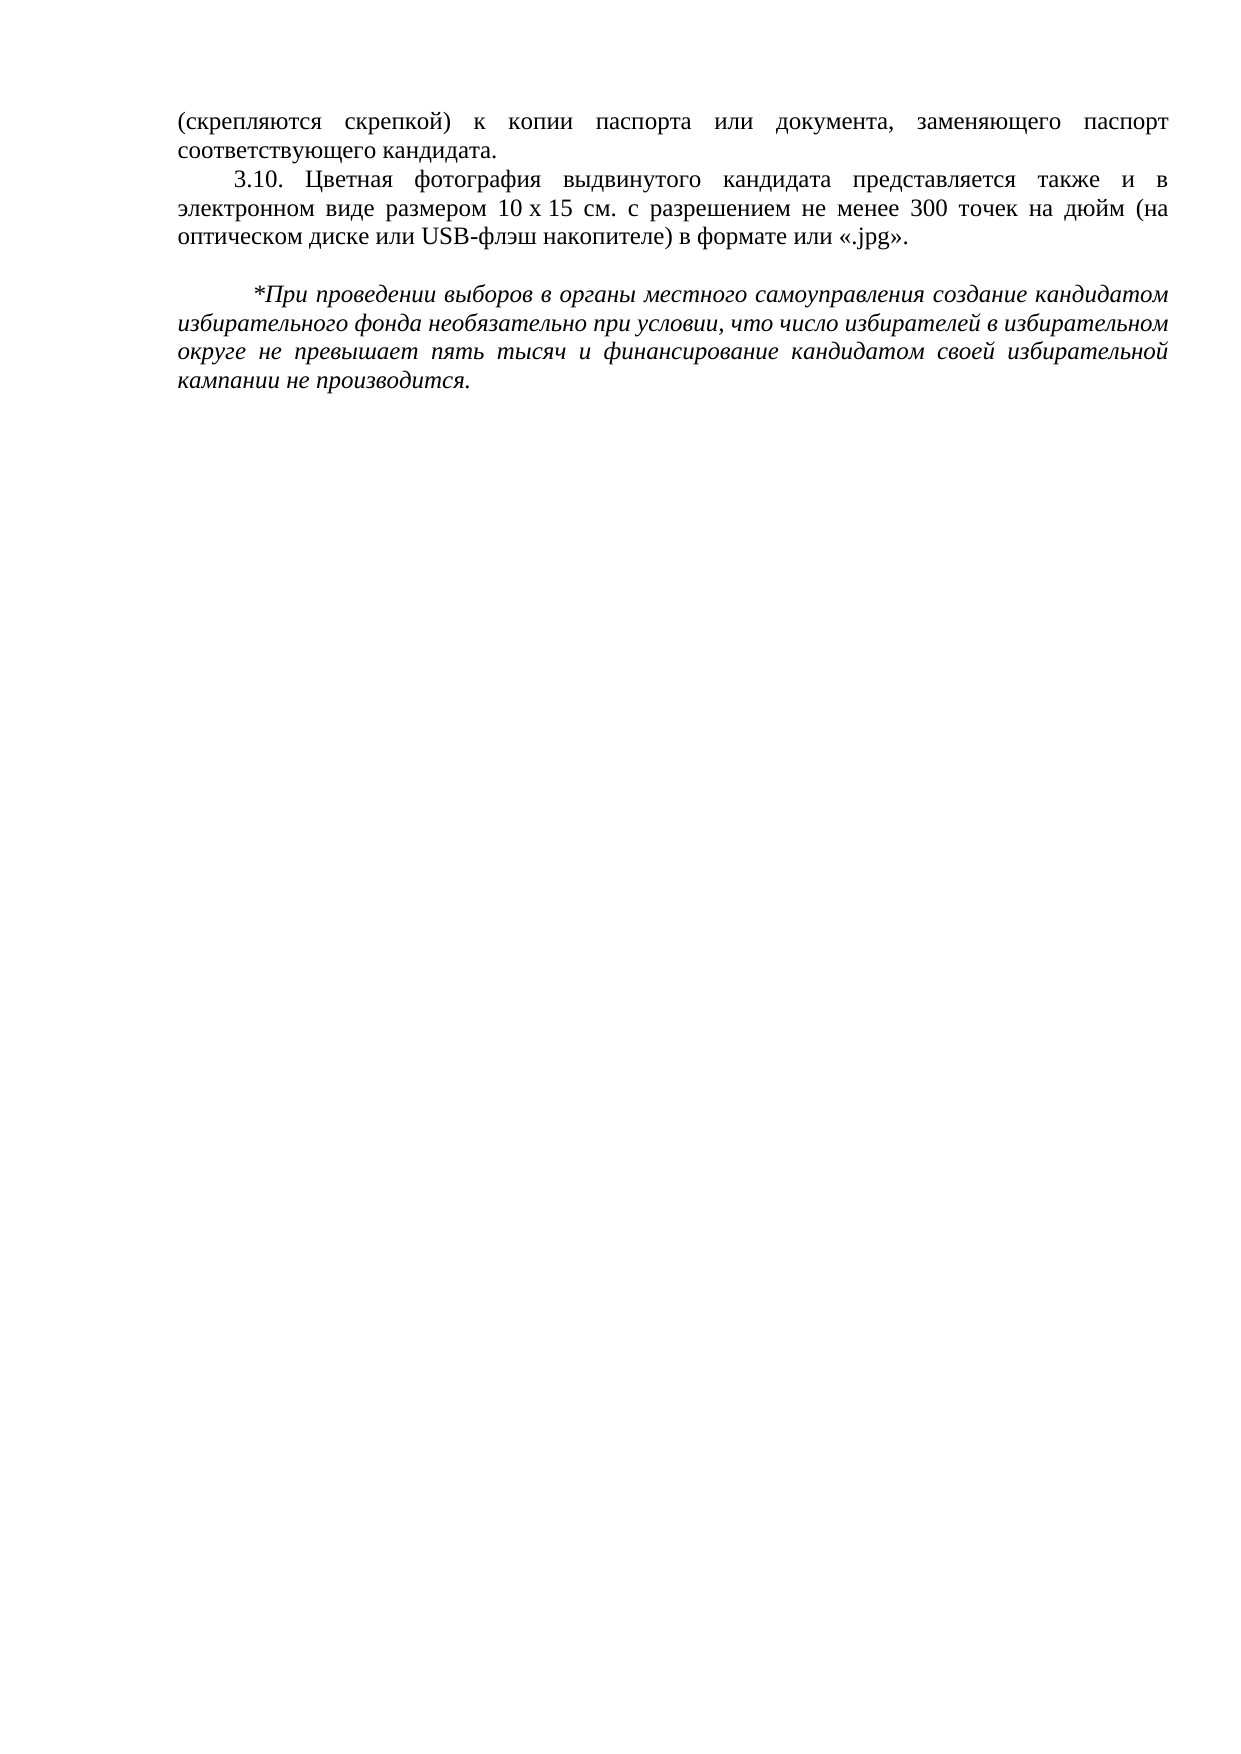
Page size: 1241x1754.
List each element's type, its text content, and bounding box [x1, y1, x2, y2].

text 3.10. Цветная фотография выдвинутого кандидата представляется также и в электронном виде размером 10 х 15 см. с разрешением не менее 300 точек на дюйм (на оптическом диске или USB-флэш накопителе) в формате или «.jpg». [177, 164, 1169, 250]
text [177, 106, 1169, 164]
text *При проведении выборов в органы местного самоуправления создание кандидатом избирательного фонда необязательно при условии, что число избирателей в избирательном округе не превышает пять тысяч и финансирование кандидатом своей избирательной кампании не производится. [177, 279, 1169, 394]
